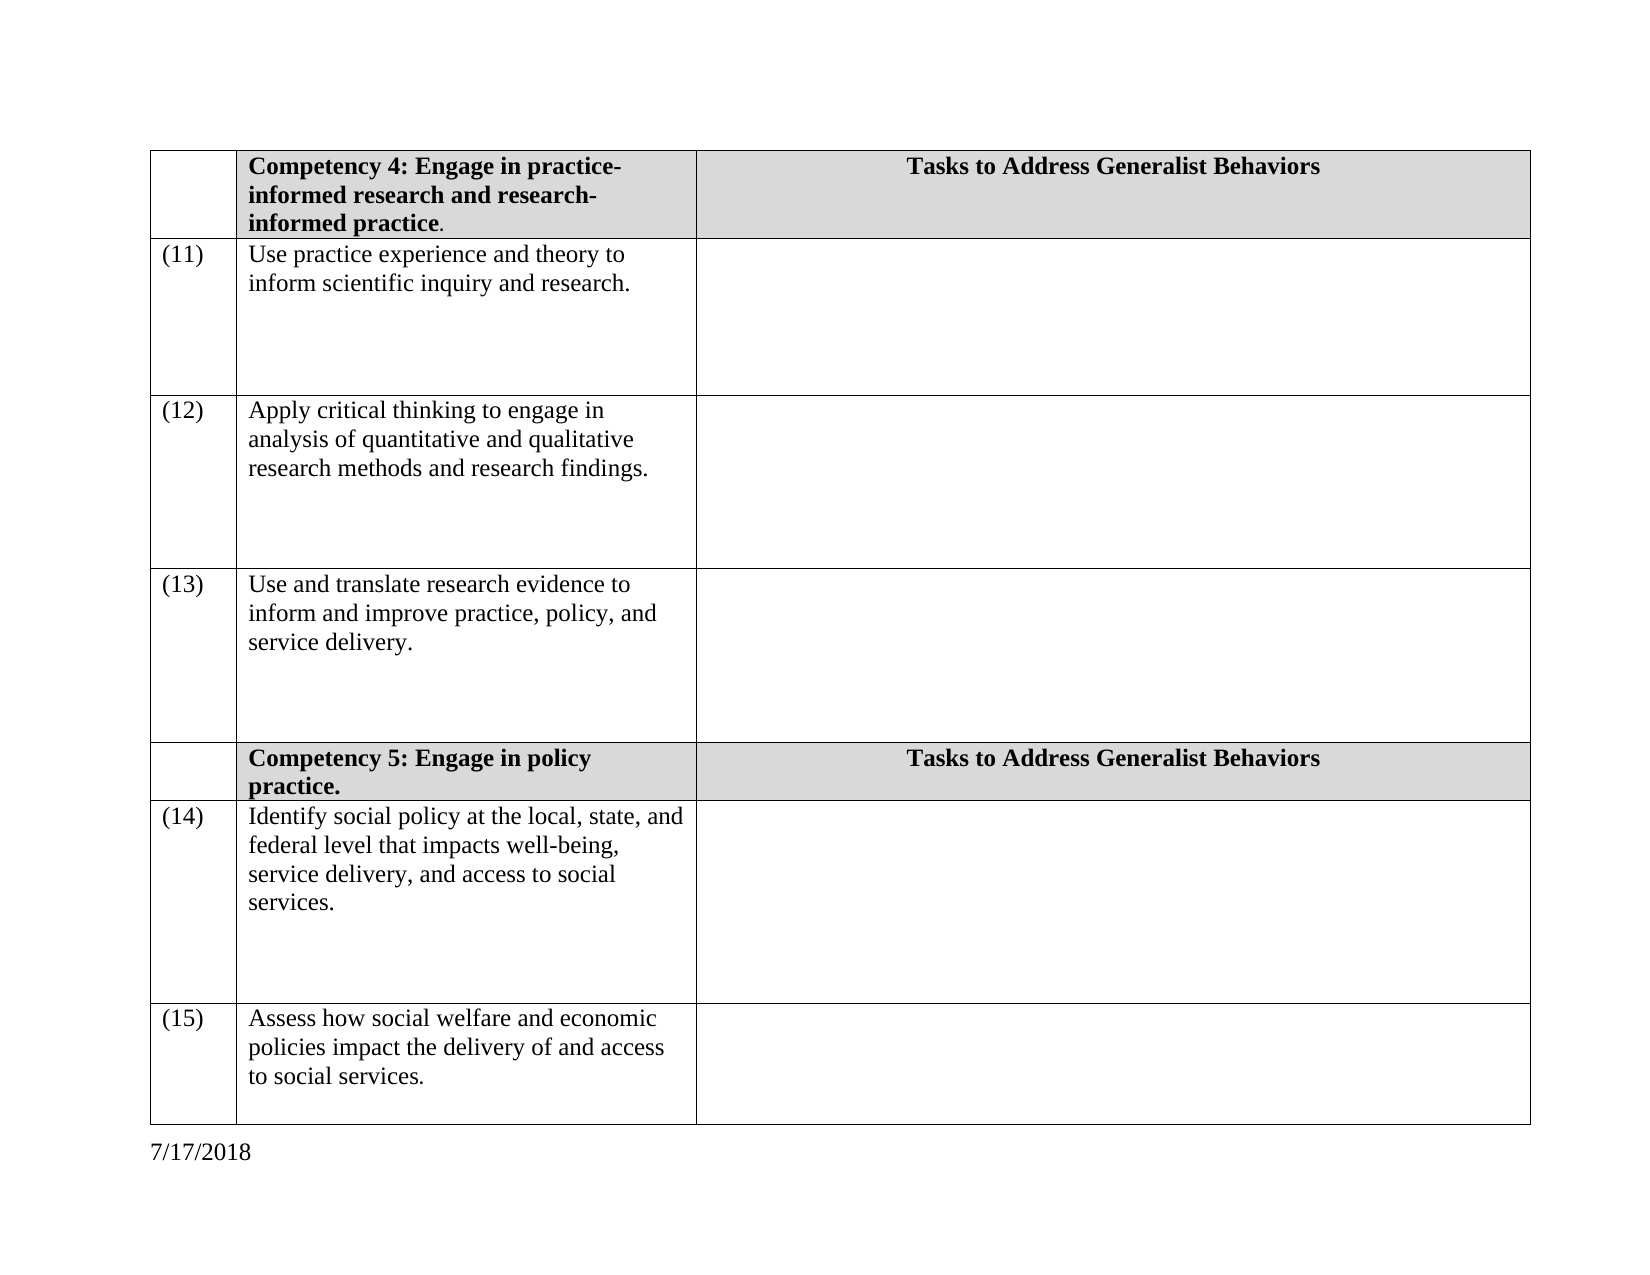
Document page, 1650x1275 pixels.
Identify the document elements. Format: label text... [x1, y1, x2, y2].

table_cell [697, 1004, 1530, 1124]
table_cell Use and translate research evidence to inform and improve practice, policy, and service delivery. [237, 569, 696, 742]
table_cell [237, 1004, 696, 1124]
table_cell [151, 743, 236, 800]
table_cell Apply critical thinking to engage in analysis of quantitative and qualitative research methods and research findings. [237, 396, 696, 568]
table_cell [151, 151, 236, 238]
table_cell Competency 5: Engage in policy practice. [237, 743, 696, 800]
table_cell Identify social policy at the local, state, and federal level that impacts well-being, service delivery, and access to social services. [237, 801, 696, 1002]
table_cell [697, 801, 1530, 1002]
table_cell (14) [151, 801, 236, 1002]
table_cell [697, 396, 1530, 568]
table_cell (11) [151, 239, 236, 394]
table_cell (12) [151, 396, 236, 568]
table_cell Tasks to Address Generalist Behaviors [697, 743, 1530, 800]
table_cell [697, 239, 1530, 394]
table_cell (15) [151, 1004, 236, 1124]
table_cell Tasks to Address Generalist Behaviors [697, 151, 1530, 238]
table_cell Competency 4: Engage in practice-informed research and research-informed practice. [237, 151, 696, 238]
table_cell (13) [151, 569, 236, 742]
table_cell Use practice experience and theory to inform scientific inquiry and research. [237, 239, 696, 394]
table_cell [697, 569, 1530, 742]
